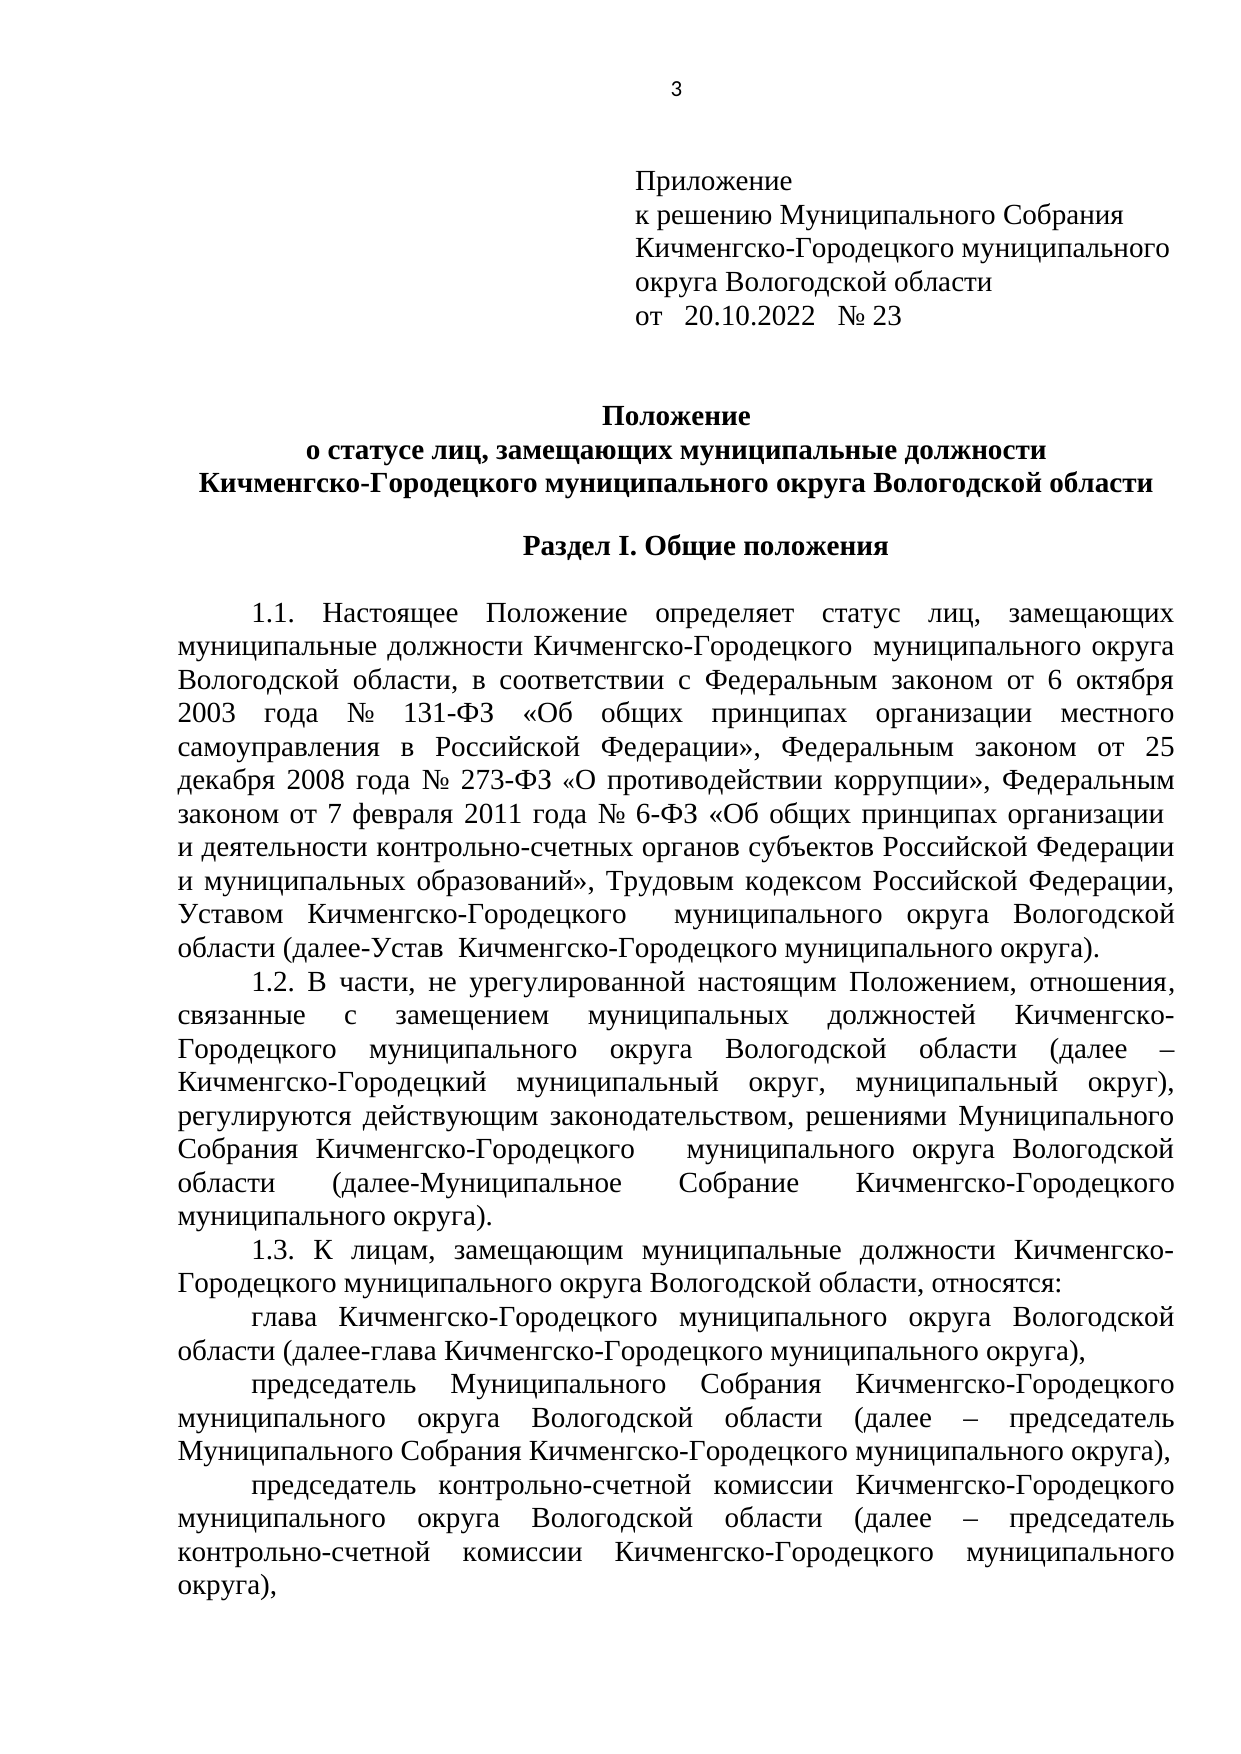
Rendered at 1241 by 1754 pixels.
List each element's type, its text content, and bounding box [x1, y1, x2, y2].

title о статусе лиц, замещающих муниципальные должности [177, 432, 1175, 465]
text 1.2. В части, не урегулированной настоящим Положением, отношения, связанные с замещением муниципальных должностей Кичменгско-Городецкого муниципального округа Вологодской области (далее – Кичменгско-Городецкий муниципальный округ, муниципальный округ), регулируются действующим законодательством, решениями Муниципального Собрания Кичменгско-Городецкого муниципального округа Вологодской области (далее-Муниципальное Собрание Кичменгско-Городецкого муниципального округа). [177, 964, 1175, 1232]
title Положение [177, 398, 1175, 432]
text от 20.10.2022 № 23 [635, 298, 1175, 331]
text глава Кичменгско-Городецкого муниципального округа Вологодской области (далее-глава Кичменгско-Городецкого муниципального округа), [177, 1299, 1175, 1366]
text Кичменгско-Городецкого муниципального округа Вологодской области [635, 231, 1175, 298]
text председатель контрольно-счетной комиссии Кичменгско-Городецкого муниципального округа Вологодской области (далее – председатель контрольно-счетной комиссии Кичменгско-Городецкого муниципального округа), [177, 1467, 1175, 1601]
text Раздел I. Общие положения [177, 528, 1175, 561]
text председатель Муниципального Собрания Кичменгско-Городецкого муниципального округа Вологодской области (далее – председатель Муниципального Собрания Кичменгско-Городецкого муниципального округа), [177, 1366, 1175, 1467]
text к решению Муниципального Собрания [635, 197, 1175, 231]
text 1.1. Настоящее Положение определяет статус лиц, замещающих муниципальные должности Кичменгско-Городецкого муниципального округа Вологодской области, в соответствии с Федеральным законом от 6 октября 2003 года № 131-ФЗ «Об общих принципах организации местного самоуправления в Российской Федерации», Федеральным законом от 25 декабря 2008 года № 273-ФЗ «О противодействии коррупции», Федеральным законом от 7 февраля 2011 года № 6-ФЗ «Об общих принципах организации и деятельности контрольно-счетных органов субъектов Российской Федерации и муниципальных образований», Трудовым кодексом Российской Федерации, Уставом Кичменгско-Городецкого муниципального округа Вологодской области (далее-Устав Кичменгско-Городецкого муниципального округа). [177, 595, 1175, 964]
title Кичменгско-Городецкого муниципального округа Вологодской области [177, 465, 1175, 499]
text 1.3. К лицам, замещающим муниципальные должности Кичменгско-Городецкого муниципального округа Вологодской области, относятся: [177, 1232, 1175, 1299]
text Приложение [635, 163, 1175, 197]
